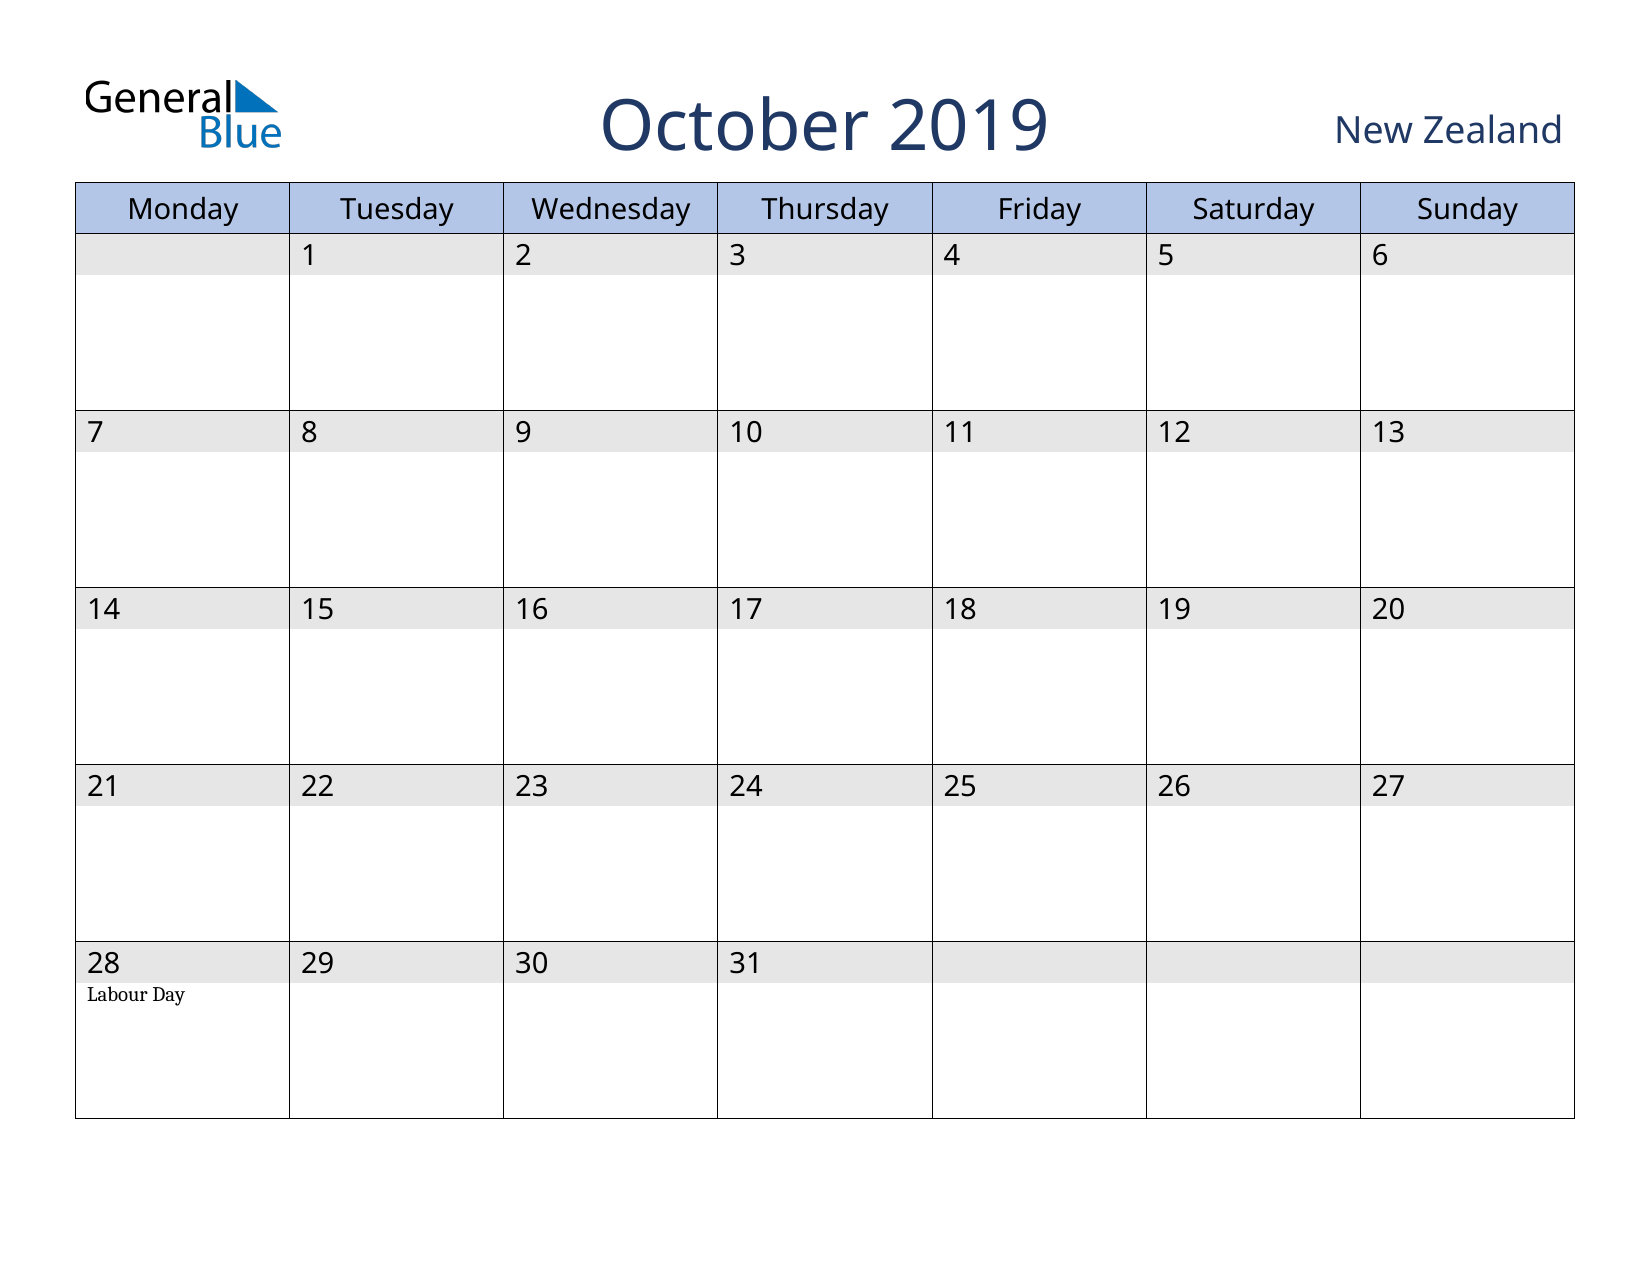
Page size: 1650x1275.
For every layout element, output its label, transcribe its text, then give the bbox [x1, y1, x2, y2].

table_cell [1147, 942, 1360, 983]
table_cell 3 [718, 234, 932, 275]
table_cell 28 [76, 942, 289, 983]
table_cell Friday [933, 183, 1146, 233]
table_cell [290, 806, 503, 941]
table_cell [1361, 942, 1574, 983]
table_cell 25 [933, 765, 1146, 806]
table_header [76, 75, 503, 182]
table_cell [933, 942, 1146, 983]
table_cell 31 [718, 942, 932, 983]
table_cell [76, 629, 289, 764]
table_cell 24 [718, 765, 932, 806]
table_cell 26 [1147, 765, 1360, 806]
table_cell 18 [933, 588, 1146, 629]
table_cell [718, 629, 932, 764]
table_cell [1361, 275, 1574, 410]
table_cell 10 [718, 411, 932, 452]
table_cell [504, 452, 717, 587]
table_cell [1147, 983, 1360, 1118]
table_cell [76, 806, 289, 941]
table_cell [718, 452, 932, 587]
table_cell 14 [76, 588, 289, 629]
table_cell [1361, 452, 1574, 587]
table_cell 20 [1361, 588, 1574, 629]
table_cell Monday [76, 183, 289, 233]
table_cell 11 [933, 411, 1146, 452]
table_cell [504, 983, 717, 1118]
table_header October 2019 [504, 75, 1146, 182]
table_cell [718, 983, 932, 1118]
table_cell 27 [1361, 765, 1574, 806]
table_cell [76, 452, 289, 587]
table_cell [718, 275, 932, 410]
table_cell [76, 234, 289, 275]
table_cell Sunday [1361, 183, 1574, 233]
table_cell [290, 983, 503, 1118]
table_cell Labour Day [76, 983, 289, 1118]
table_cell [504, 275, 717, 410]
table_cell [290, 629, 503, 764]
table_cell Thursday [718, 183, 932, 233]
table_cell [1361, 629, 1574, 764]
table_cell [1147, 275, 1360, 410]
table_cell 5 [1147, 234, 1360, 275]
table_cell 23 [504, 765, 717, 806]
table_cell [933, 452, 1146, 587]
table_cell [1361, 806, 1574, 941]
table_cell 1 [290, 234, 503, 275]
table_cell 13 [1361, 411, 1574, 452]
table_cell 29 [290, 942, 503, 983]
table_cell [1147, 806, 1360, 941]
table_cell 15 [290, 588, 503, 629]
table_cell [504, 629, 717, 764]
table_cell [290, 452, 503, 587]
table_cell 7 [76, 411, 289, 452]
table_cell 4 [933, 234, 1146, 275]
table_cell 6 [1361, 234, 1574, 275]
table_cell 22 [290, 765, 503, 806]
table_header New Zealand [1146, 75, 1574, 182]
table_cell [718, 806, 932, 941]
table_cell [933, 983, 1146, 1118]
table_cell [1361, 983, 1574, 1118]
table_cell Tuesday [290, 183, 503, 233]
table_cell Saturday [1147, 183, 1360, 233]
table_cell 9 [504, 411, 717, 452]
table_cell [933, 806, 1146, 941]
table_cell Wednesday [504, 183, 717, 233]
table_cell [504, 806, 717, 941]
table_cell 8 [290, 411, 503, 452]
table_cell [1147, 452, 1360, 587]
table_cell 21 [76, 765, 289, 806]
table_cell [76, 275, 289, 410]
picture [86, 80, 281, 148]
table_cell [290, 275, 503, 410]
table_cell [933, 629, 1146, 764]
table_cell 16 [504, 588, 717, 629]
table_cell [1147, 629, 1360, 764]
table_cell 19 [1147, 588, 1360, 629]
table_cell [933, 275, 1146, 410]
table_cell 30 [504, 942, 717, 983]
table_cell 2 [504, 234, 717, 275]
table_cell 17 [718, 588, 932, 629]
table_cell 12 [1147, 411, 1360, 452]
